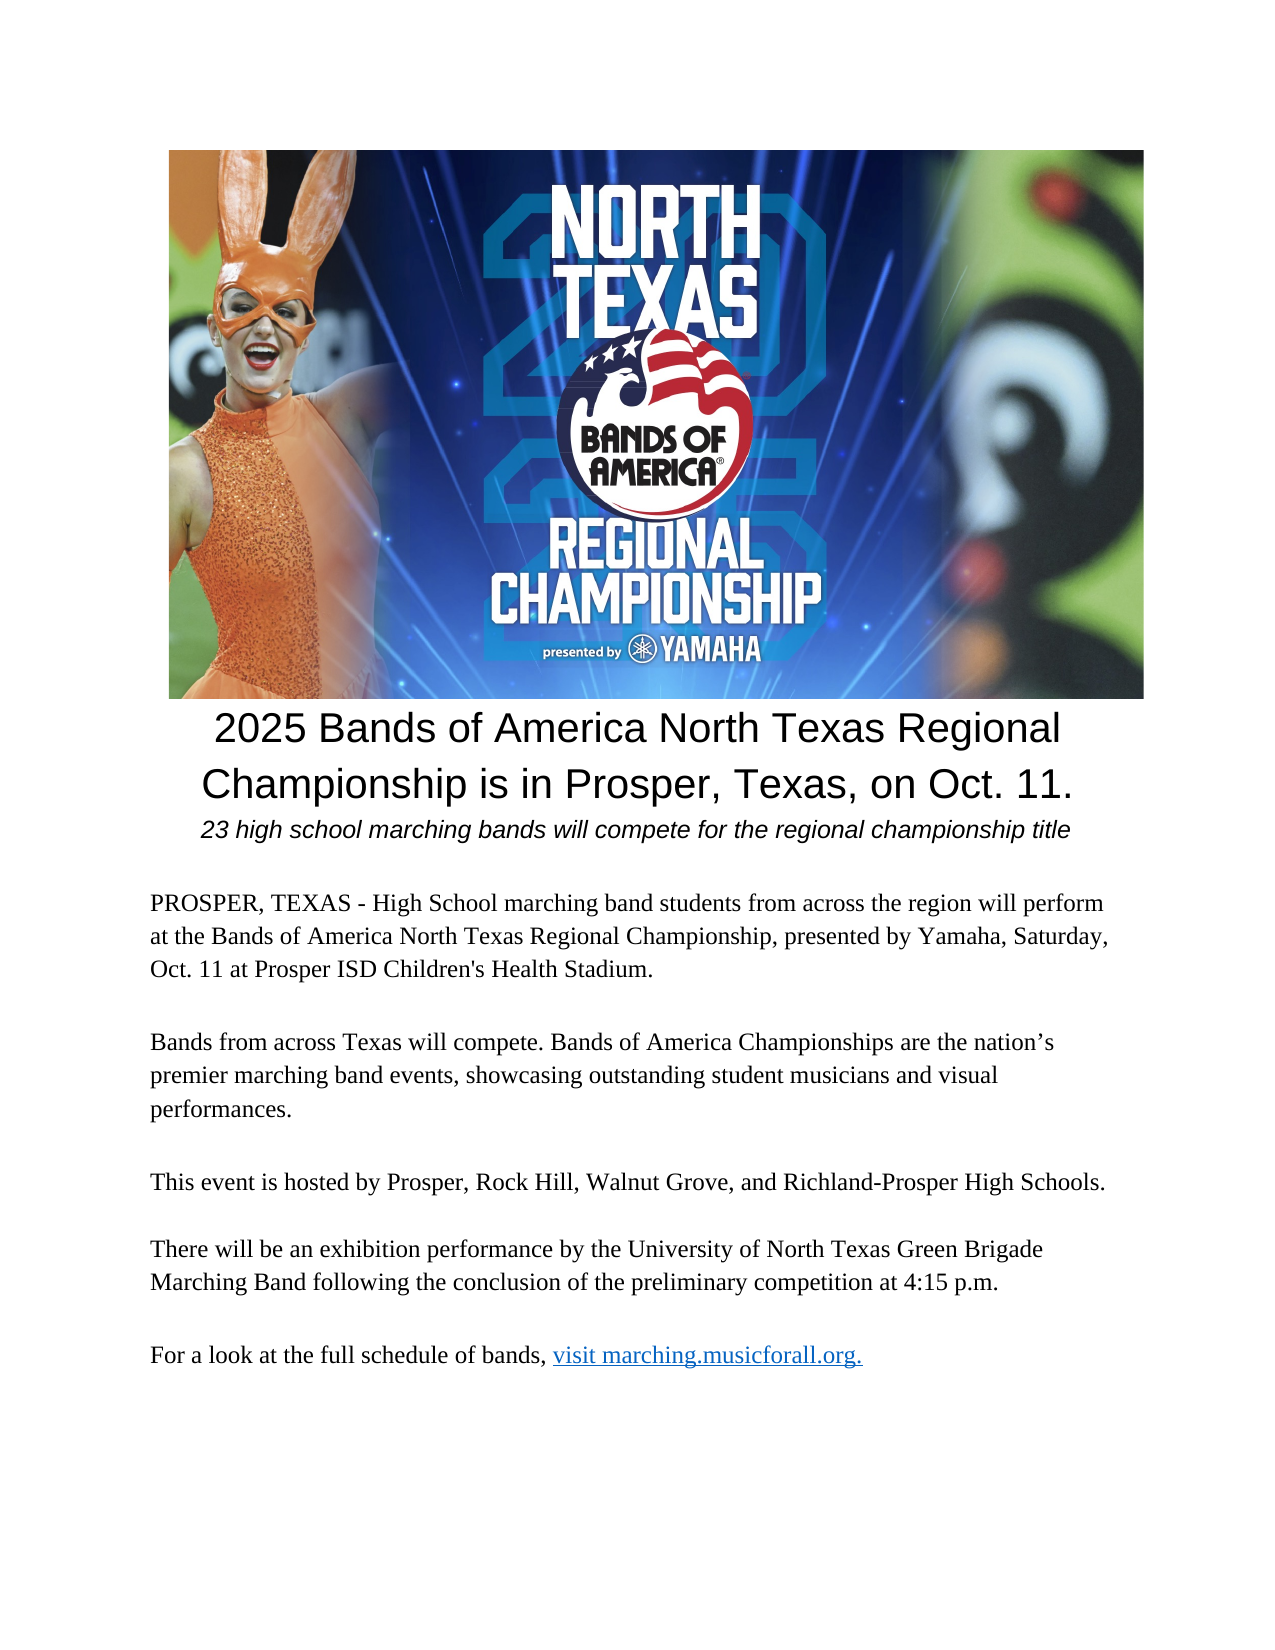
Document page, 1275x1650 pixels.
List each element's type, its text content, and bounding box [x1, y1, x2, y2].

text PROSPER, TEXAS - High School marching band students from across the region will perform at the Bands of America North Texas Regional Championship, presented by Yamaha, Saturday, Oct. 11 at Prosper ISD Children's Health Stadium. [150, 888, 1125, 983]
text This event is hosted by Prosper, Rock Hill, Walnut Grove, and Richland-Prosper High Schools. [150, 1167, 1125, 1195]
text Bands from across Texas will compete. Bands of America Championships are the nation’s premier marching band events, showcasing outstanding student musicians and visual performances. [150, 1027, 1125, 1123]
text 23 high school marching bands will compete for the regional championship title [150, 815, 1125, 844]
text There will be an exhibition performance by the University of North Texas Green Brigade Marching Band following the conclusion of the preliminary competition at 4:15 p.m. [150, 1234, 1125, 1296]
text 2025 Bands of America North Texas Regional Championship is in Prosper, Texas, on Oct. 11. [150, 704, 1125, 807]
text For a look at the full schedule of bands, visit marching.musicforall.org. [150, 1340, 1125, 1369]
